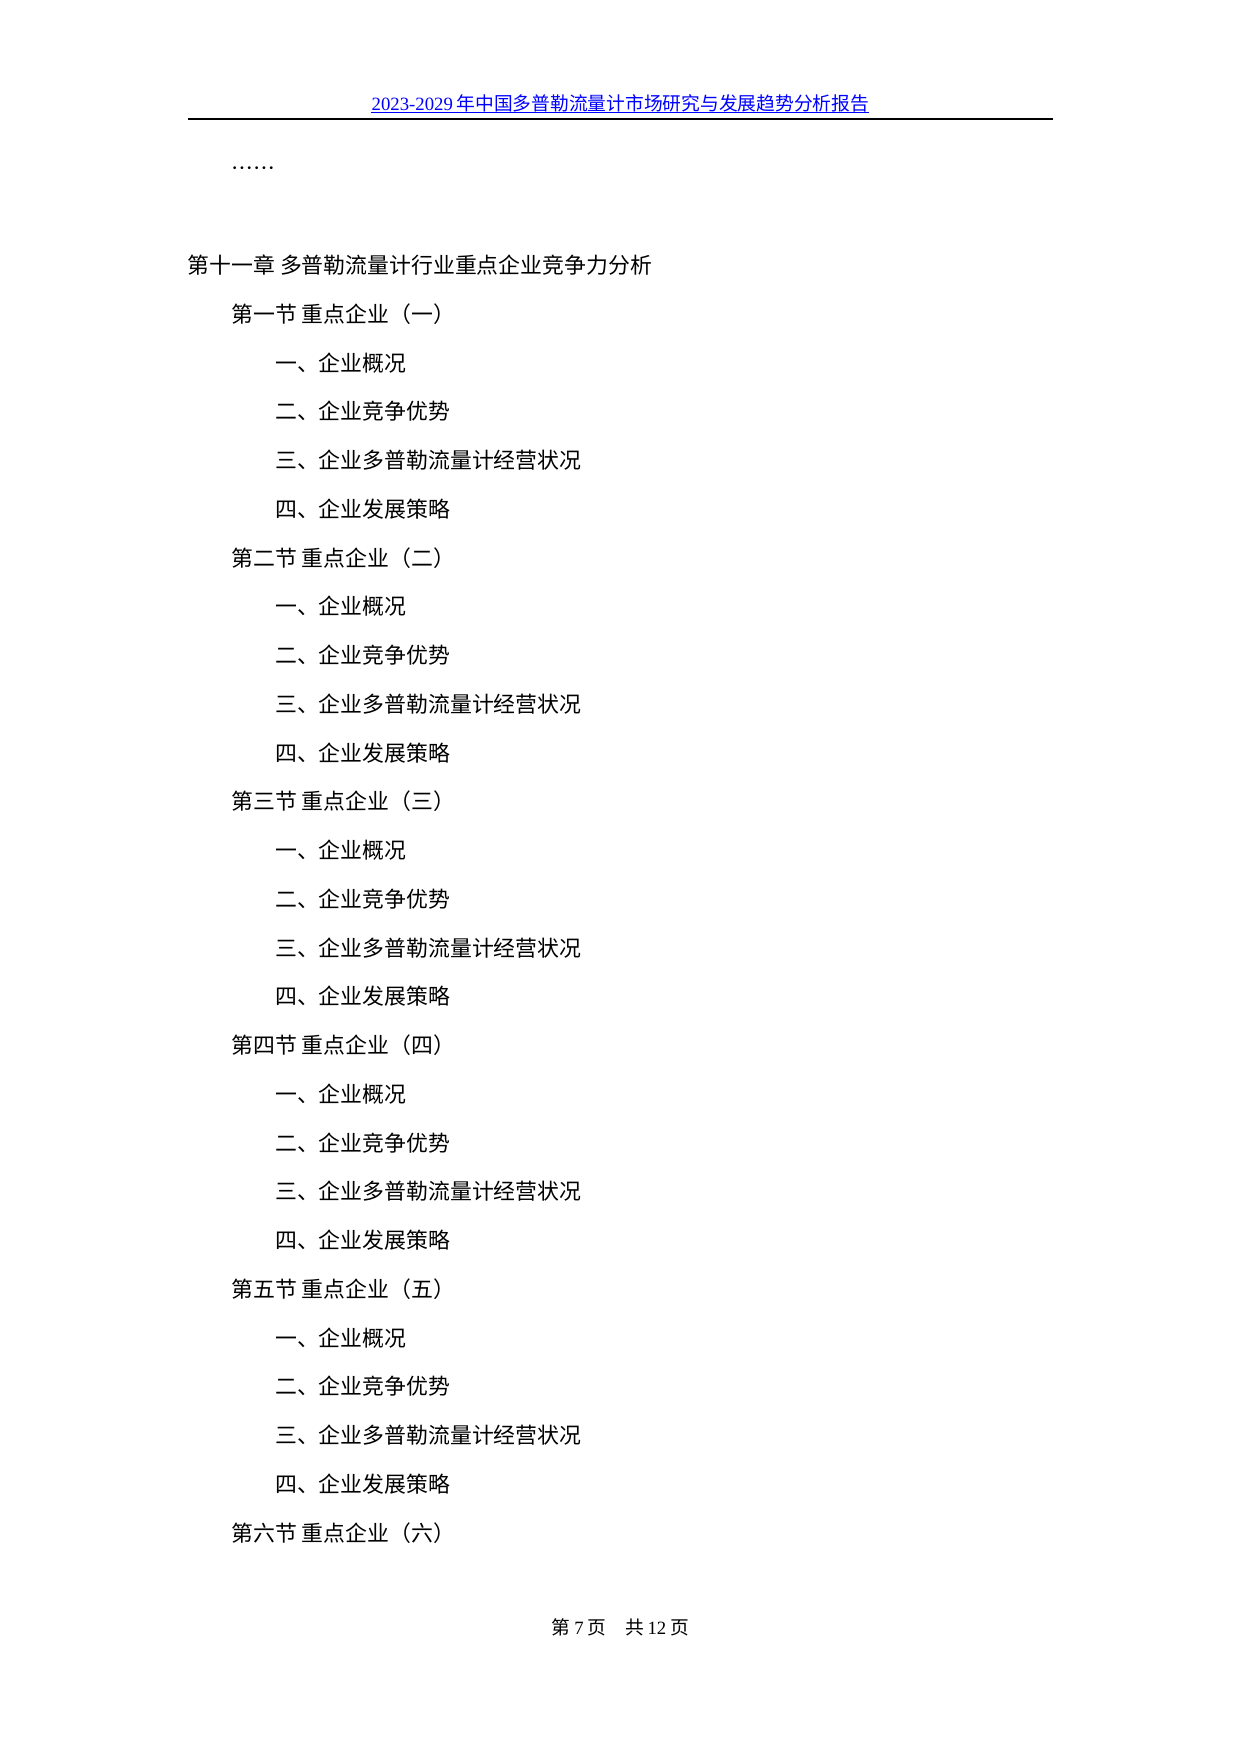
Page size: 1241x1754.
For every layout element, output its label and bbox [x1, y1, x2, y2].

text [187, 150, 1053, 1548]
